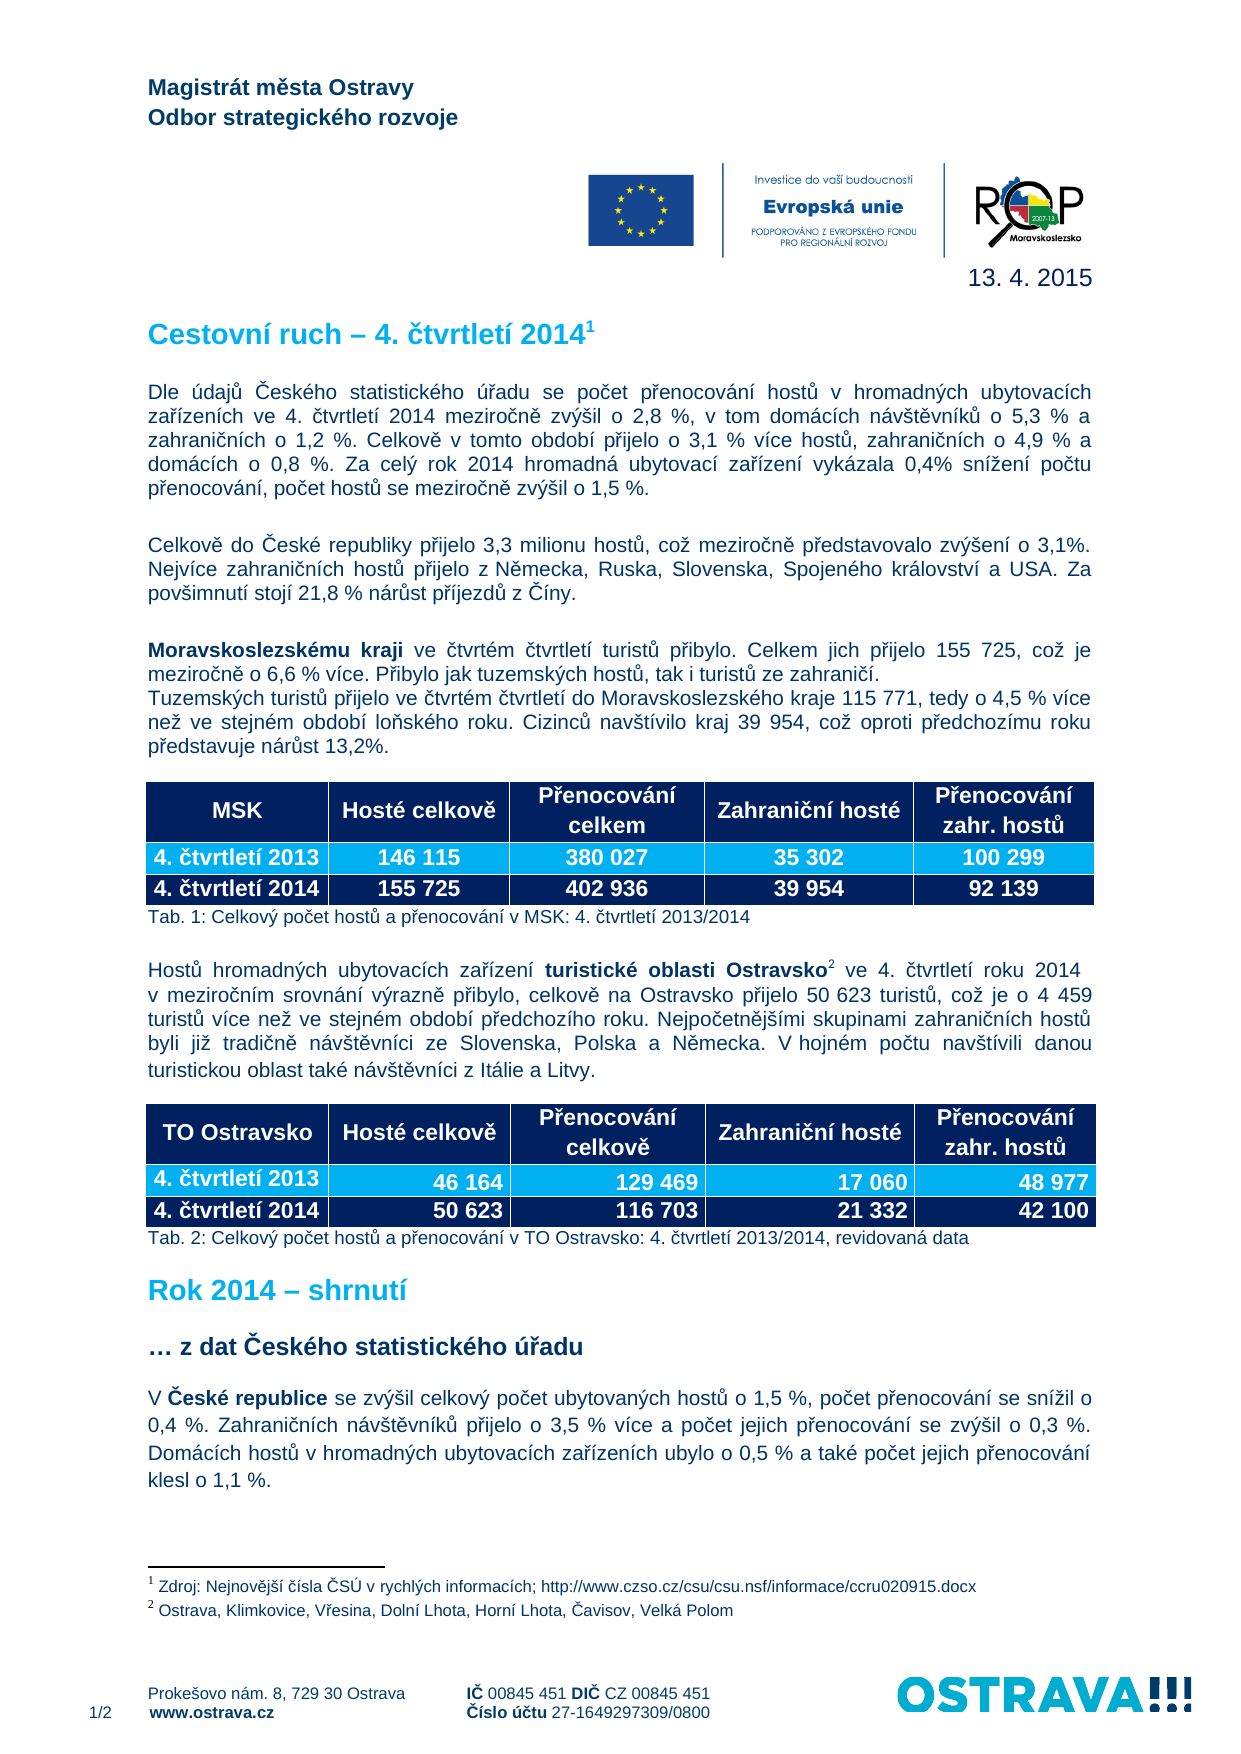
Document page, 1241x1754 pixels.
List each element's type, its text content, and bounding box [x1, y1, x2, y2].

picture [577, 155, 1093, 264]
table_cell 402 936 [510, 875, 704, 905]
table_cell 4. čtvrtletí 2013 [146, 1165, 328, 1196]
table_cell 155 725 [329, 875, 509, 905]
text Tuzemských turistů přijelo ve čtvrtém čtvrtletí do Moravskoslezského kraje 115 771, tedy o 4,5 % více než ve stejném období loňského roku. Cizinců navštívilo kraj 39 954, což oproti předchozímu roku představuje nárůst 13,2%. [148, 686, 1093, 758]
table_cell 4. čtvrtletí 2014 [146, 875, 328, 905]
table_header Zahraniční hosté [705, 782, 913, 842]
table_header Hosté celkově [329, 782, 509, 842]
subtitle Cestovní ruch – 4. čtvrtletí 2014 [148, 317, 1093, 350]
table_cell 50 623 [329, 1197, 510, 1227]
table_cell 39 954 [705, 875, 913, 905]
text Tab. 2: Celkový počet hostů a přenocování v TO Ostravsko: 4. čtvrtletí 2013/2014, revidovaná data [148, 1227, 1093, 1248]
table_header MSK [146, 782, 328, 842]
table_cell 4. čtvrtletí 2013 [146, 843, 328, 874]
table_header Přenocování zahr. hostů [915, 1104, 1096, 1164]
text V České republice se zvýšil celkový počet ubytovaných hostů o 1,5 %, počet přenocování se snížil o 0,4 %. Zahraničních návštěvníků přijelo o 3,5 % více a počet jejich přenocování se zvýšil o 0,3 %. Domácích hostů v hromadných ubytovacích zařízeních ubylo o 0,5 % a také počet jejich přenocování klesl o 1,1 %. [148, 1386, 1093, 1492]
picture [897, 1677, 1191, 1712]
table_cell 48 977 [915, 1165, 1096, 1196]
text 13. 4. 2015 [148, 263, 1093, 292]
text … z dat Českého statistického úřadu [148, 1332, 1093, 1361]
text Tab. 1: Celkový počet hostů a přenocování v MSK: 4. čtvrtletí 2013/2014 [148, 905, 1093, 927]
table_cell 17 060 [706, 1165, 914, 1196]
table_cell 92 139 [914, 875, 1094, 905]
table_header Zahraniční hosté [706, 1104, 914, 1164]
text Moravskoslezskému kraji ve čtvrtém čtvrtletí turistů přibylo. Celkem jich přijelo 155 725, což je meziročně o 6,6 % více. Přibylo jak tuzemských hostů, tak i turistů ze zahraničí. [148, 638, 1093, 686]
table_cell 4. čtvrtletí 2014 [146, 1197, 328, 1227]
table_header TO Ostravsko [146, 1104, 328, 1164]
table_cell 146 115 [329, 843, 509, 874]
table_header Přenocování celkově [511, 1104, 705, 1164]
text Hostů hromadných ubytovacích zařízení turistické oblasti Ostravsko ve 4. čtvrtletí roku 2014 v meziročním srovnání výrazně přibylo, celkově na Ostravsko přijelo 50 623 turistů, což je o 4 459 turistů více než ve stejném období předchozího roku. Nejpočetnějšími skupinami zahraničních hostů byli již tradičně návštěvníci ze Slovenska, Polska a Německa. V hojném počtu navštívili danou turistickou oblast také návštěvníci z Itálie a Litvy. [148, 955, 1093, 1083]
table_header Hosté celkově [329, 1104, 510, 1164]
table_cell 42 100 [915, 1197, 1096, 1227]
text Dle údajů Českého statistického úřadu se počet přenocování hostů v hromadných ubytovacích zařízeních ve 4. čtvrtletí 2014 meziročně zvýšil o 2,8 %, v tom domácích návštěvníků o 5,3 % a zahraničních o 1,2 %. Celkově v tomto období přijelo o 3,1 % více hostů, zahraničních o 4,9 % a domácích o 0,8 %. Za celý rok 2014 hromadná ubytovací zařízení vykázala 0,4% snížení počtu přenocování, počet hostů se meziročně zvýšil o 1,5 %. [148, 379, 1093, 499]
table_cell 380 027 [510, 843, 704, 874]
table_cell 129 469 [511, 1165, 705, 1196]
table_cell 21 332 [706, 1197, 914, 1227]
table_cell 35 302 [705, 843, 913, 874]
text Rok 2014 – shrnutí [148, 1272, 1093, 1306]
table_cell 46 164 [329, 1165, 510, 1196]
table_header Přenocování celkem [510, 782, 704, 842]
table_cell 100 299 [914, 843, 1094, 874]
table_cell 116 703 [511, 1197, 705, 1227]
text Celkově do České republiky přijelo 3,3 milionu hostů, což meziročně představovalo zvýšení o 3,1%. Nejvíce zahraničních hostů přijelo z Německa, Ruska, Slovenska, Spojeného království a USA. Za povšimnutí stojí 21,8 % nárůst příjezdů z Číny. [148, 533, 1093, 604]
table_header Přenocování zahr. hostů [914, 782, 1094, 842]
